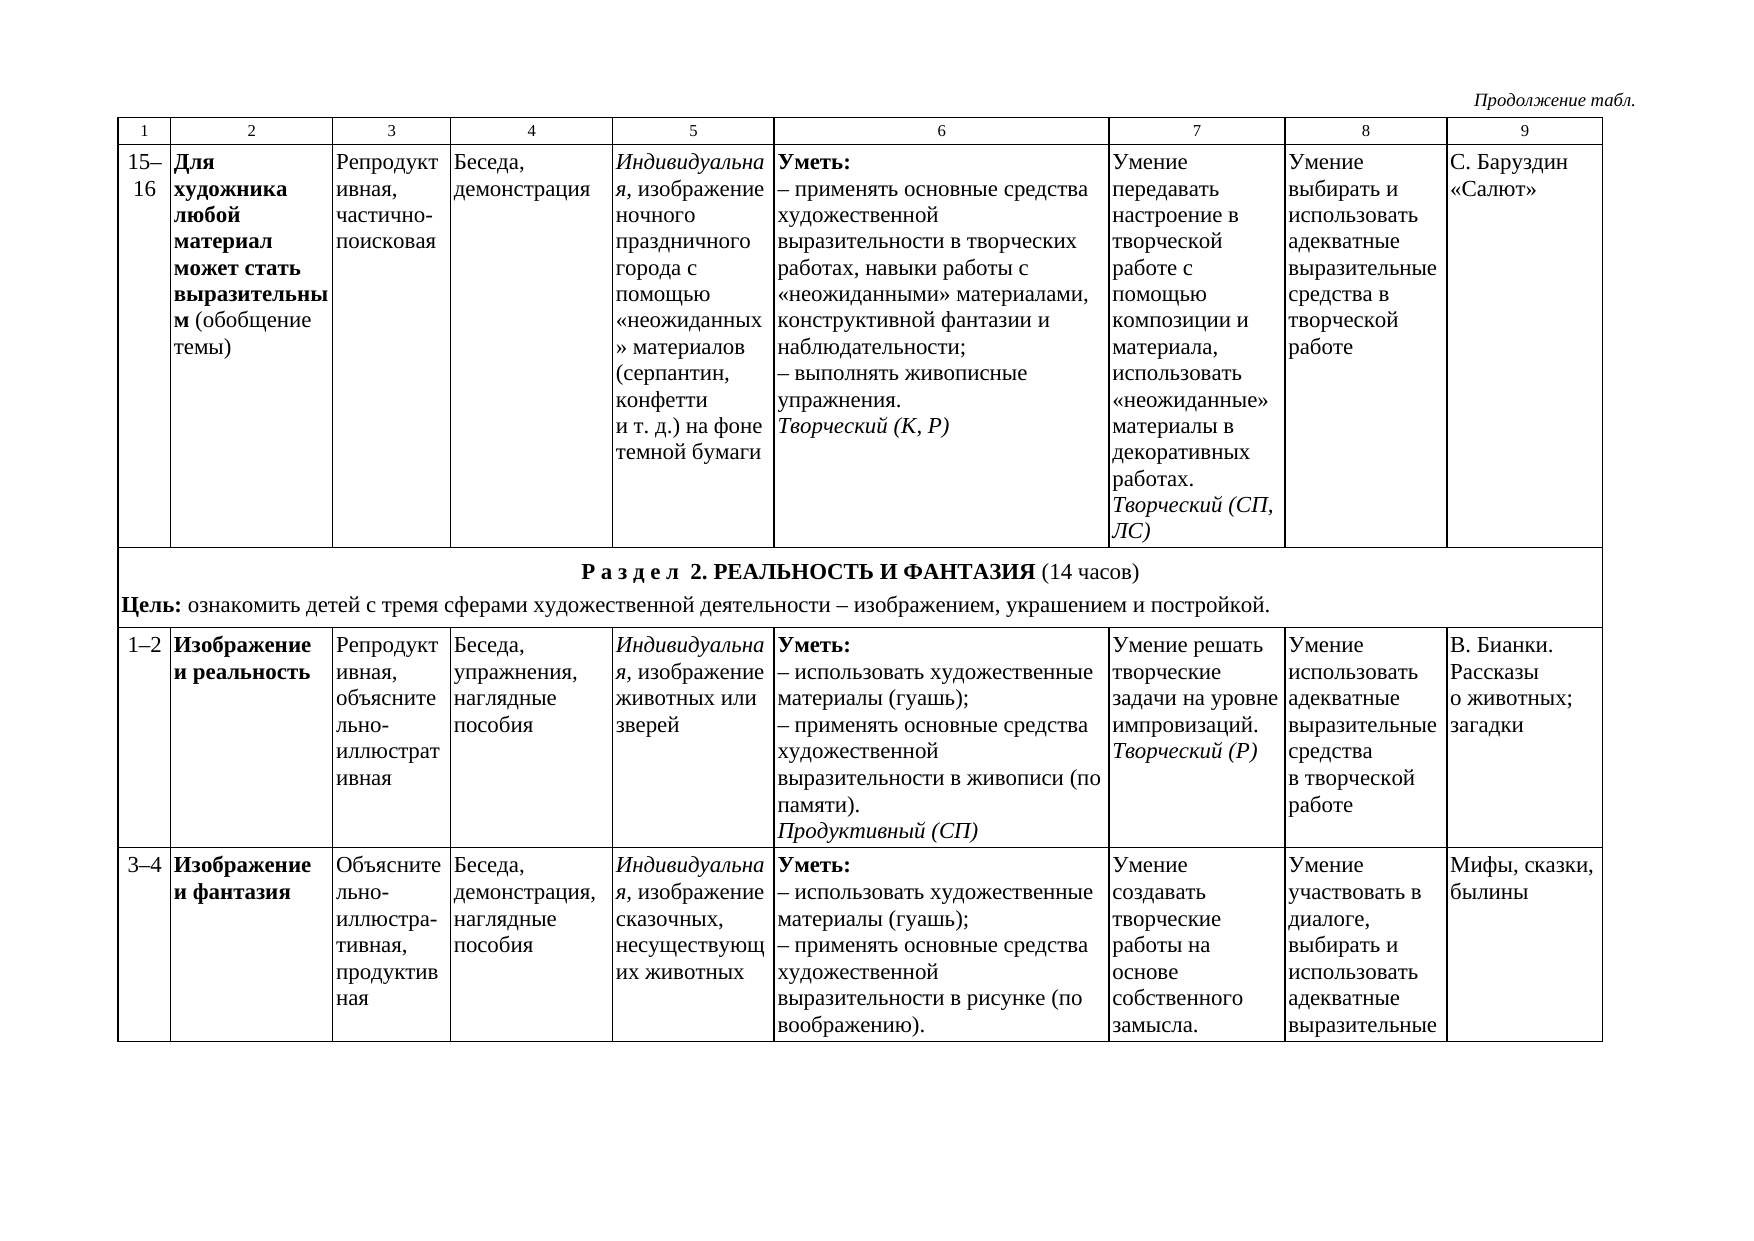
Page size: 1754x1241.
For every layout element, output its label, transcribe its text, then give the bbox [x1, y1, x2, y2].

table_cell Умение использовать адекватные выразительные средства в творческой работе [1286, 628, 1446, 847]
table_cell Умение передавать настроение в творческой работе с помощью композиции и материала, использовать «неожиданные» материалы в декоративных работах. Творческий (СП, ЛС) [1110, 145, 1284, 547]
table_cell 3–4 [119, 848, 170, 1041]
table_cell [171, 848, 332, 1041]
table_cell Репродуктивная, объяснительно-иллюстративная [333, 628, 450, 847]
table_header 4 [451, 118, 612, 144]
table_cell Уметь: – применять основные средства художественной выразительности в творческих работах, навыки работы с «неожиданными» материалами, конструктивной фантазии и наблюдательности; – выполнять живописные упражнения. Творческий (К, Р) [775, 145, 1108, 547]
table_cell Умение выбирать и использовать адекватные выразительные средства в творческой работе [1286, 145, 1446, 547]
table_header 2 [171, 118, 332, 144]
table_cell Репродуктивная, частично-поисковая [333, 145, 450, 547]
table_header 5 [613, 118, 773, 144]
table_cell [333, 848, 450, 1041]
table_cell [1448, 848, 1602, 1041]
table_cell С. Баруздин «Салют» [1448, 145, 1602, 547]
table_cell 15– 16 [119, 145, 170, 547]
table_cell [1286, 848, 1446, 1041]
table_cell Беседа, демонстрация [451, 145, 612, 547]
table_cell Изображение и реальность [171, 628, 332, 847]
table_cell В. Бианки. Рассказы о животных; загадки [1448, 628, 1602, 847]
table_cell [1110, 848, 1284, 1041]
table_cell Индивидуальная, изображение ночного праздничного города с помощью «неожиданных» материалов (серпантин, конфетти и т. д.) на фоне темной бумаги [613, 145, 773, 547]
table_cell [775, 848, 1108, 1041]
table_header 9 [1448, 118, 1602, 144]
table_header 6 [775, 118, 1108, 144]
table_header 3 [333, 118, 450, 144]
table_cell Беседа, упражнения, наглядные пособия [451, 628, 612, 847]
table_cell Индивидуальная, изображение животных или зверей [613, 628, 773, 847]
table_header 1 [119, 118, 170, 144]
table_cell Для художника любой материал может стать выразительным (обобщение темы) [171, 145, 332, 547]
text Продолжение табл. [118, 88, 1636, 110]
table_cell Р а з д е л 2. Реальность и фантазия (14 часов) Цель: ознакомить детей с тремя сферами художественной деятельности – изображением, украшением и постройкой. [119, 548, 1602, 627]
table_cell Уметь: – использовать художественные материалы (гуашь); – применять основные средства художественной выразительности в живописи (по памяти). Продуктивный (СП) [775, 628, 1108, 847]
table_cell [613, 848, 773, 1041]
table_cell Умение решать творческие задачи на уровне импровизаций. Творческий (Р) [1110, 628, 1284, 847]
table_cell 1–2 [119, 628, 170, 847]
table_header 7 [1110, 118, 1284, 144]
table_header 8 [1286, 118, 1446, 144]
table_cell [451, 848, 612, 1041]
